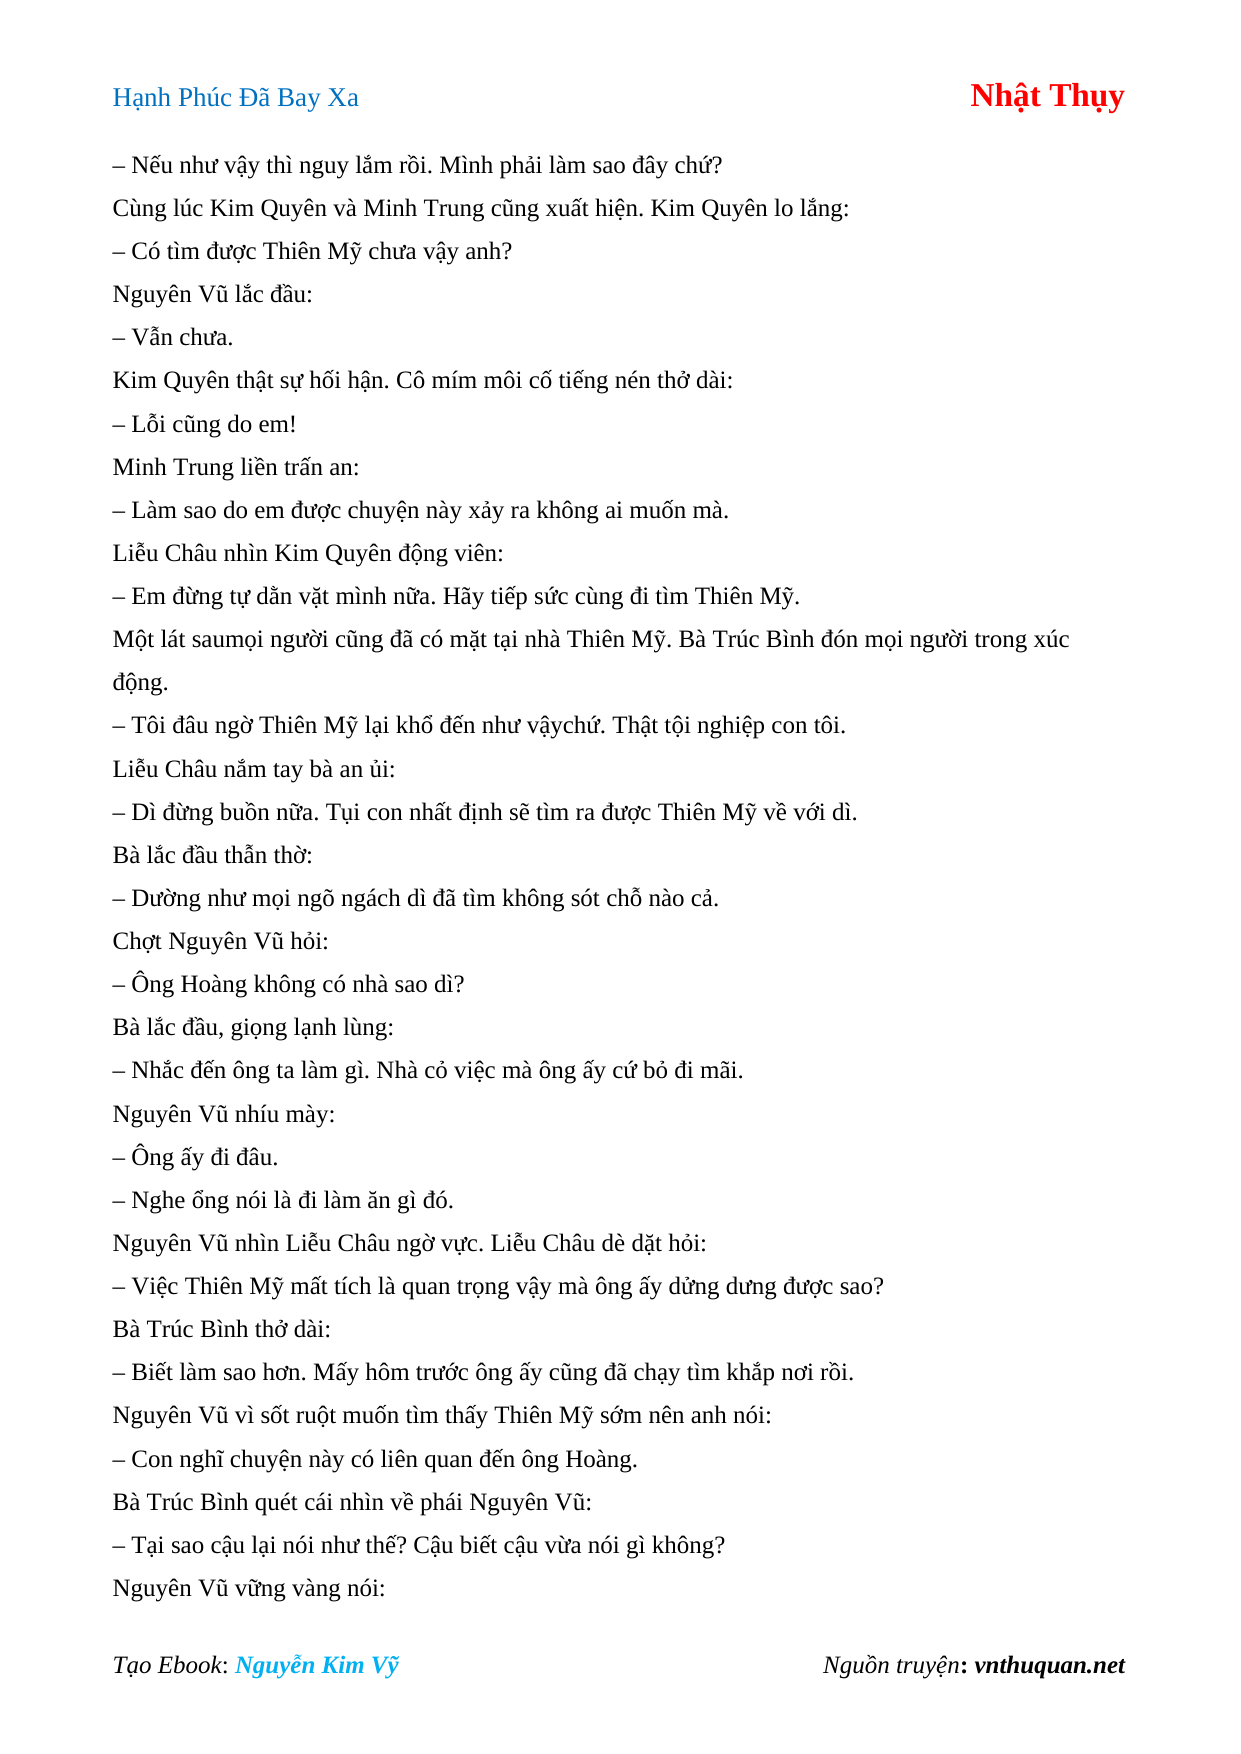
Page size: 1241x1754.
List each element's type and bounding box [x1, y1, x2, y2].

text [112, 150, 1128, 1602]
